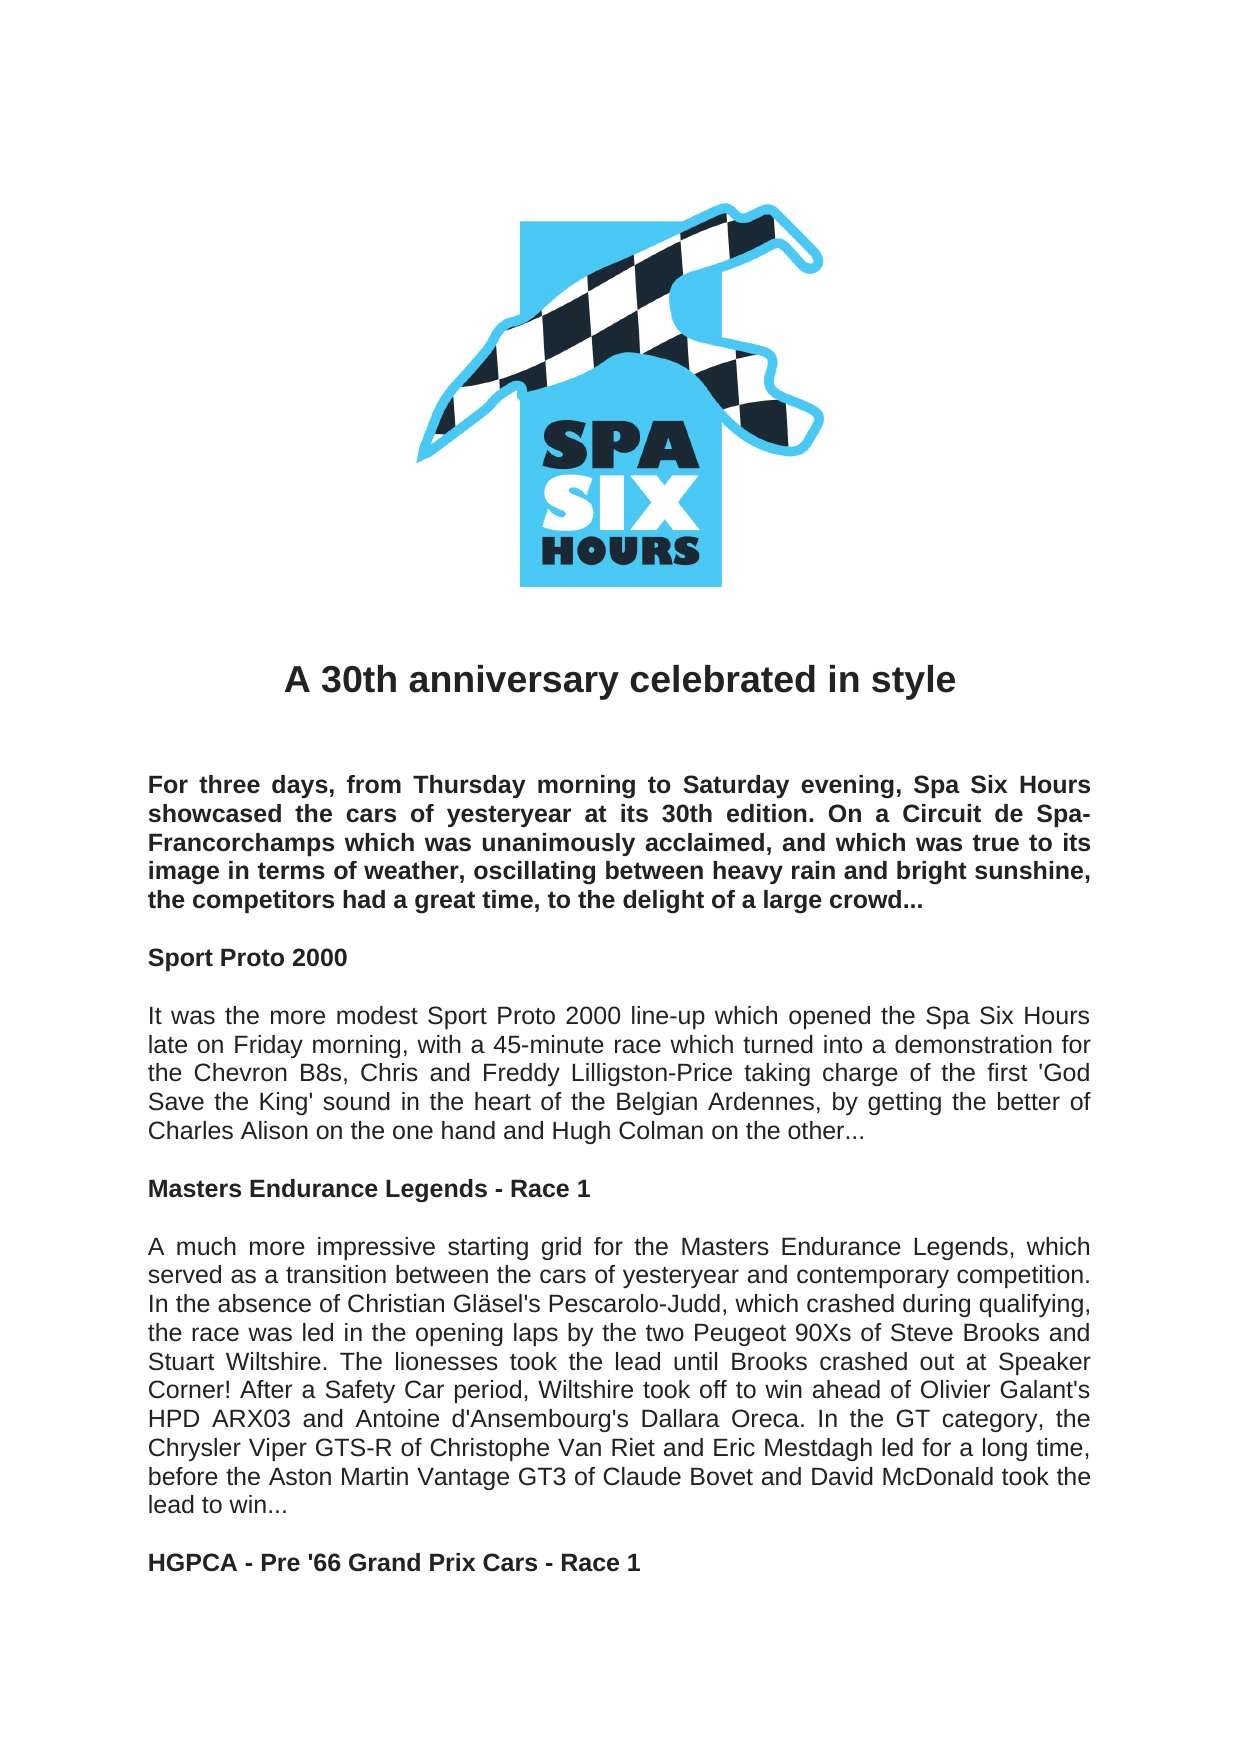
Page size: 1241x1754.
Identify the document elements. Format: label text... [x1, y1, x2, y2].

text For three days, from Thursday morning to Saturday evening, Spa Six Hours showcased the cars of yesteryear at its 30th edition. On a Circuit de Spa-Francorchamps which was unanimously acclaimed, and which was true to its image in terms of weather, oscillating between heavy rain and bright sunshine, the competitors had a great time, to the delight of a large crowd... [148, 770, 1093, 914]
text Sport Proto 2000 [148, 943, 1093, 972]
picture [380, 155, 860, 635]
text Masters Endurance Legends - Race 1 [148, 1174, 1093, 1203]
text HGPCA - Pre '66 Grand Prix Cars - Race 1 [148, 1548, 1093, 1577]
text It was the more modest Sport Proto 2000 line-up which opened the Spa Six Hours late on Friday morning, with a 45-minute race which turned into a demonstration for the Chevron B8s, Chris and Freddy Lilligston-Price taking charge of the first 'God Save the King' sound in the heart of the Belgian Ardennes, by getting the better of Charles Alison on the one hand and Hugh Colman on the other... [148, 1001, 1093, 1145]
text A much more impressive starting grid for the Masters Endurance Legends, which served as a transition between the cars of yesteryear and contemporary competition. In the absence of Christian Gläsel's Pescarolo-Judd, which crashed during qualifying, the race was led in the opening laps by the two Peugeot 90Xs of Steve Brooks and Stuart Wiltshire. The lionesses took the lead until Brooks crashed out at Speaker Corner! After a Safety Car period, Wiltshire took off to win ahead of Olivier Galant's HPD ARX03 and Antoine d'Ansembourg's Dallara Oreca. In the GT category, the Chrysler Viper GTS-R of Christophe Van Riet and Eric Mestdagh led for a long time, before the Aston Martin Vantage GT3 of Claude Bovet and David McDonald took the lead to win... [148, 1232, 1093, 1519]
text A 30th anniversary celebrated in style [148, 657, 1093, 700]
